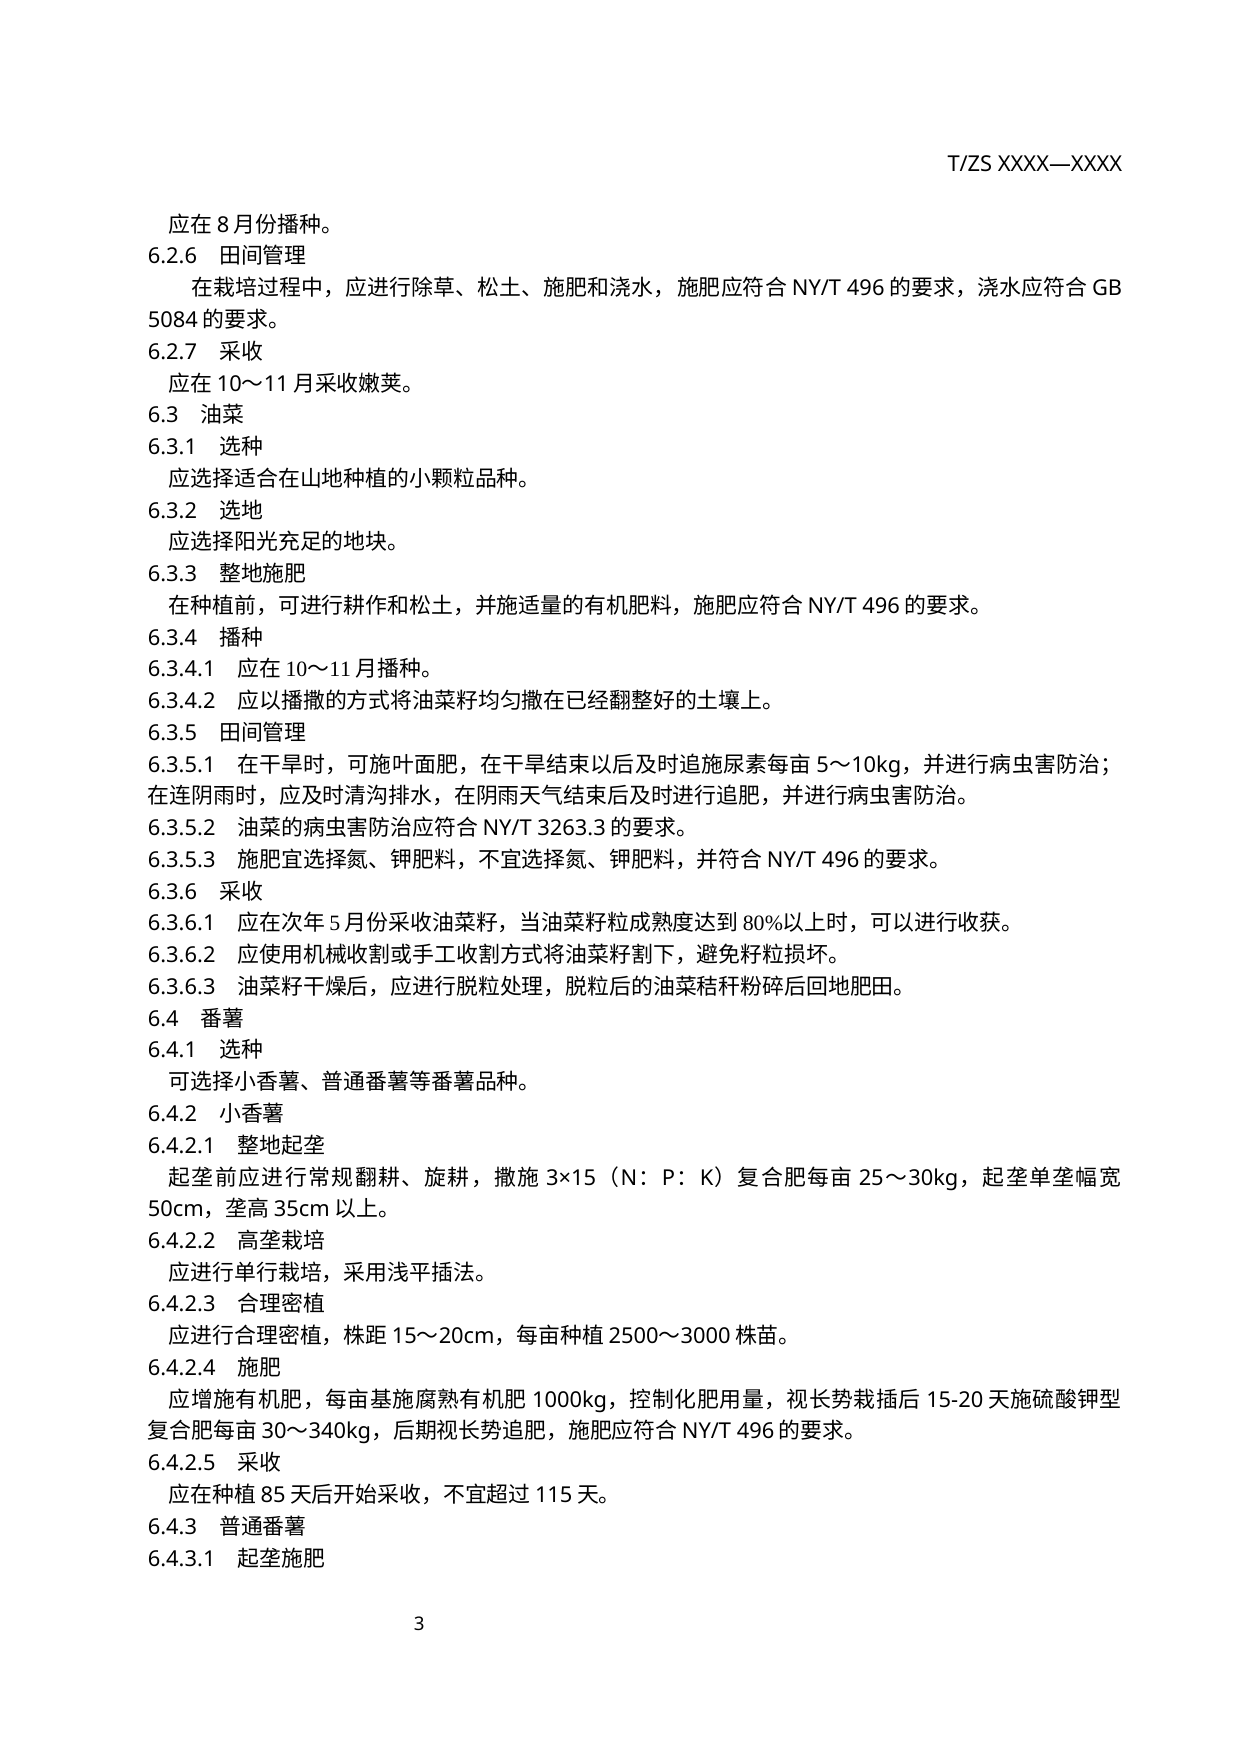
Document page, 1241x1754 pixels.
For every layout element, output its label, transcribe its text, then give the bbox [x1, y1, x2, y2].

text 应进行单行栽培，采用浅平插法。 [148, 1255, 1122, 1286]
text 应进行合理密植，株距15～20cm，每亩种植2500～3000株苗。 [148, 1318, 1122, 1350]
text 整地施肥 [148, 556, 1122, 588]
text 应在次年5月份采收油菜籽，当油菜籽粒成熟度达到80%以上时，可以进行收获。 [148, 905, 1122, 937]
text 应以播撒的方式将油菜籽均匀撒在已经翻整好的土壤上。 [148, 683, 1122, 715]
text 合理密植 [148, 1286, 1122, 1318]
text 应在10～11月播种。 [148, 651, 1122, 683]
text 应增施有机肥，每亩基施腐熟有机肥1000kg，控制化肥用量，视长势栽插后15-20天施硫酸钾型复合肥每亩30～340kg，后期视长势追肥，施肥应符合NY/T 496的要求。 [148, 1382, 1122, 1445]
text 油菜 [148, 397, 1122, 429]
text 选地 [148, 493, 1122, 524]
text 应在种植85天后开始采收，不宜超过115天。 [148, 1477, 1122, 1509]
text 普通番薯 [148, 1509, 1122, 1541]
text 田间管理 [148, 238, 1122, 270]
text 油菜籽干燥后，应进行脱粒处理，脱粒后的油菜秸秆粉碎后回地肥田。 [148, 969, 1122, 1001]
text 整地起垄 [148, 1128, 1122, 1159]
text 采收 [148, 334, 1122, 366]
text 在种植前，可进行耕作和松土，并施适量的有机肥料，施肥应符合NY/T 496的要求。 [148, 588, 1122, 619]
text 在干旱时，可施叶面肥，在干旱结束以后及时追施尿素每亩5～10kg，并进行病虫害防治；在连阴雨时，应及时清沟排水，在阴雨天气结束后及时进行追肥，并进行病虫害防治。 [148, 747, 1122, 810]
text 应在8月份播种。 [148, 207, 1122, 238]
text 施肥 [148, 1350, 1122, 1382]
text 可选择小香薯、普通番薯等番薯品种。 [148, 1064, 1122, 1096]
text 田间管理 [148, 715, 1122, 747]
text 在栽培过程中，应进行除草、松土、施肥和浇水，施肥应符合NY/T 496的要求，浇水应符合GB 5084的要求。 [148, 270, 1122, 334]
text 小香薯 [148, 1096, 1122, 1128]
text 番薯 [148, 1001, 1122, 1032]
text 应选择阳光充足的地块。 [148, 524, 1122, 556]
text 油菜的病虫害防治应符合NY/T 3263.3的要求。 [148, 810, 1122, 842]
text 起垄施肥 [148, 1541, 1122, 1572]
text 采收 [148, 874, 1122, 905]
text 选种 [148, 1032, 1122, 1064]
text 施肥宜选择氮、钾肥料，不宜选择氮、钾肥料，并符合NY/T 496的要求。 [148, 842, 1122, 874]
text 选种 [148, 429, 1122, 461]
text 高垄栽培 [148, 1223, 1122, 1255]
text 采收 [148, 1445, 1122, 1477]
text 应使用机械收割或手工收割方式将油菜籽割下，避免籽粒损坏。 [148, 937, 1122, 969]
text 应在10～11月采收嫩荚。 [148, 366, 1122, 397]
text 应选择适合在山地种植的小颗粒品种。 [148, 461, 1122, 493]
text 播种 [148, 619, 1122, 651]
text 起垄前应进行常规翻耕、旋耕，撒施3×15（N：P：K）复合肥每亩25～30kg，起垄单垄幅宽50cm，垄高35cm以上。 [148, 1159, 1122, 1223]
